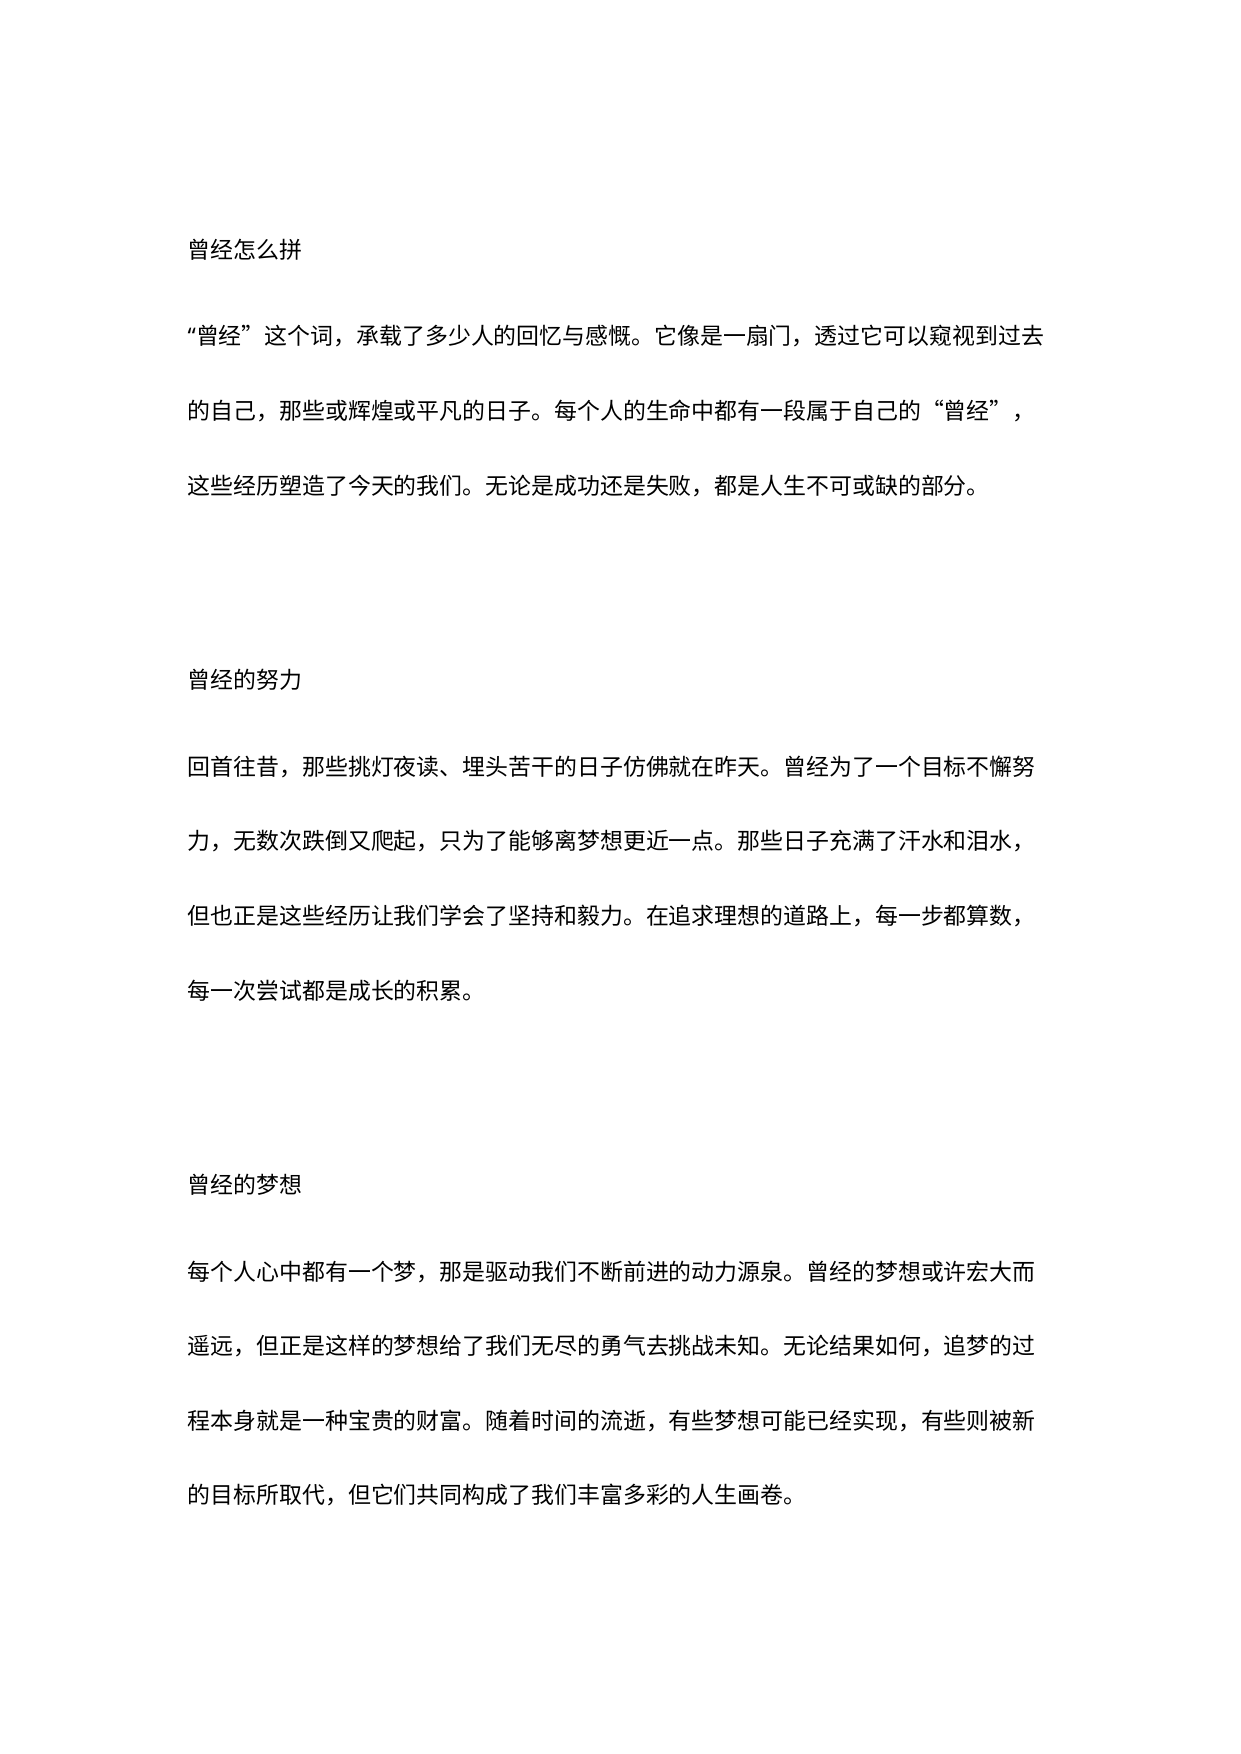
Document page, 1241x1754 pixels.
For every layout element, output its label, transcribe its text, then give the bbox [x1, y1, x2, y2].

text 每个人心中都有一个梦，那是驱动我们不断前进的动力源泉。曾经的梦想或许宏大而遥远，但正是这样的梦想给了我们无尽的勇气去挑战未知。无论结果如何，追梦的过程本身就是一种宝贵的财富。随着时间的流逝，有些梦想可能已经实现，有些则被新的目标所取代，但它们共同构成了我们丰富多彩的人生画卷。 [187, 1237, 1053, 1527]
text 曾经的梦想 [187, 1151, 1053, 1216]
text 曾经怎么拼 [187, 216, 1053, 281]
text “曾经”这个词，承载了多少人的回忆与感慨。它像是一扇门，透过它可以窥视到过去的自己，那些或辉煌或平凡的日子。每个人的生命中都有一段属于自己的“曾经”，这些经历塑造了今天的我们。无论是成功还是失败，都是人生不可或缺的部分。 [187, 302, 1053, 517]
text 回首往昔，那些挑灯夜读、埋头苦干的日子仿佛就在昨天。曾经为了一个目标不懈努力，无数次跌倒又爬起，只为了能够离梦想更近一点。那些日子充满了汗水和泪水，但也正是这些经历让我们学会了坚持和毅力。在追求理想的道路上，每一步都算数，每一次尝试都是成长的积累。 [187, 733, 1053, 1022]
text 曾经的努力 [187, 646, 1053, 711]
